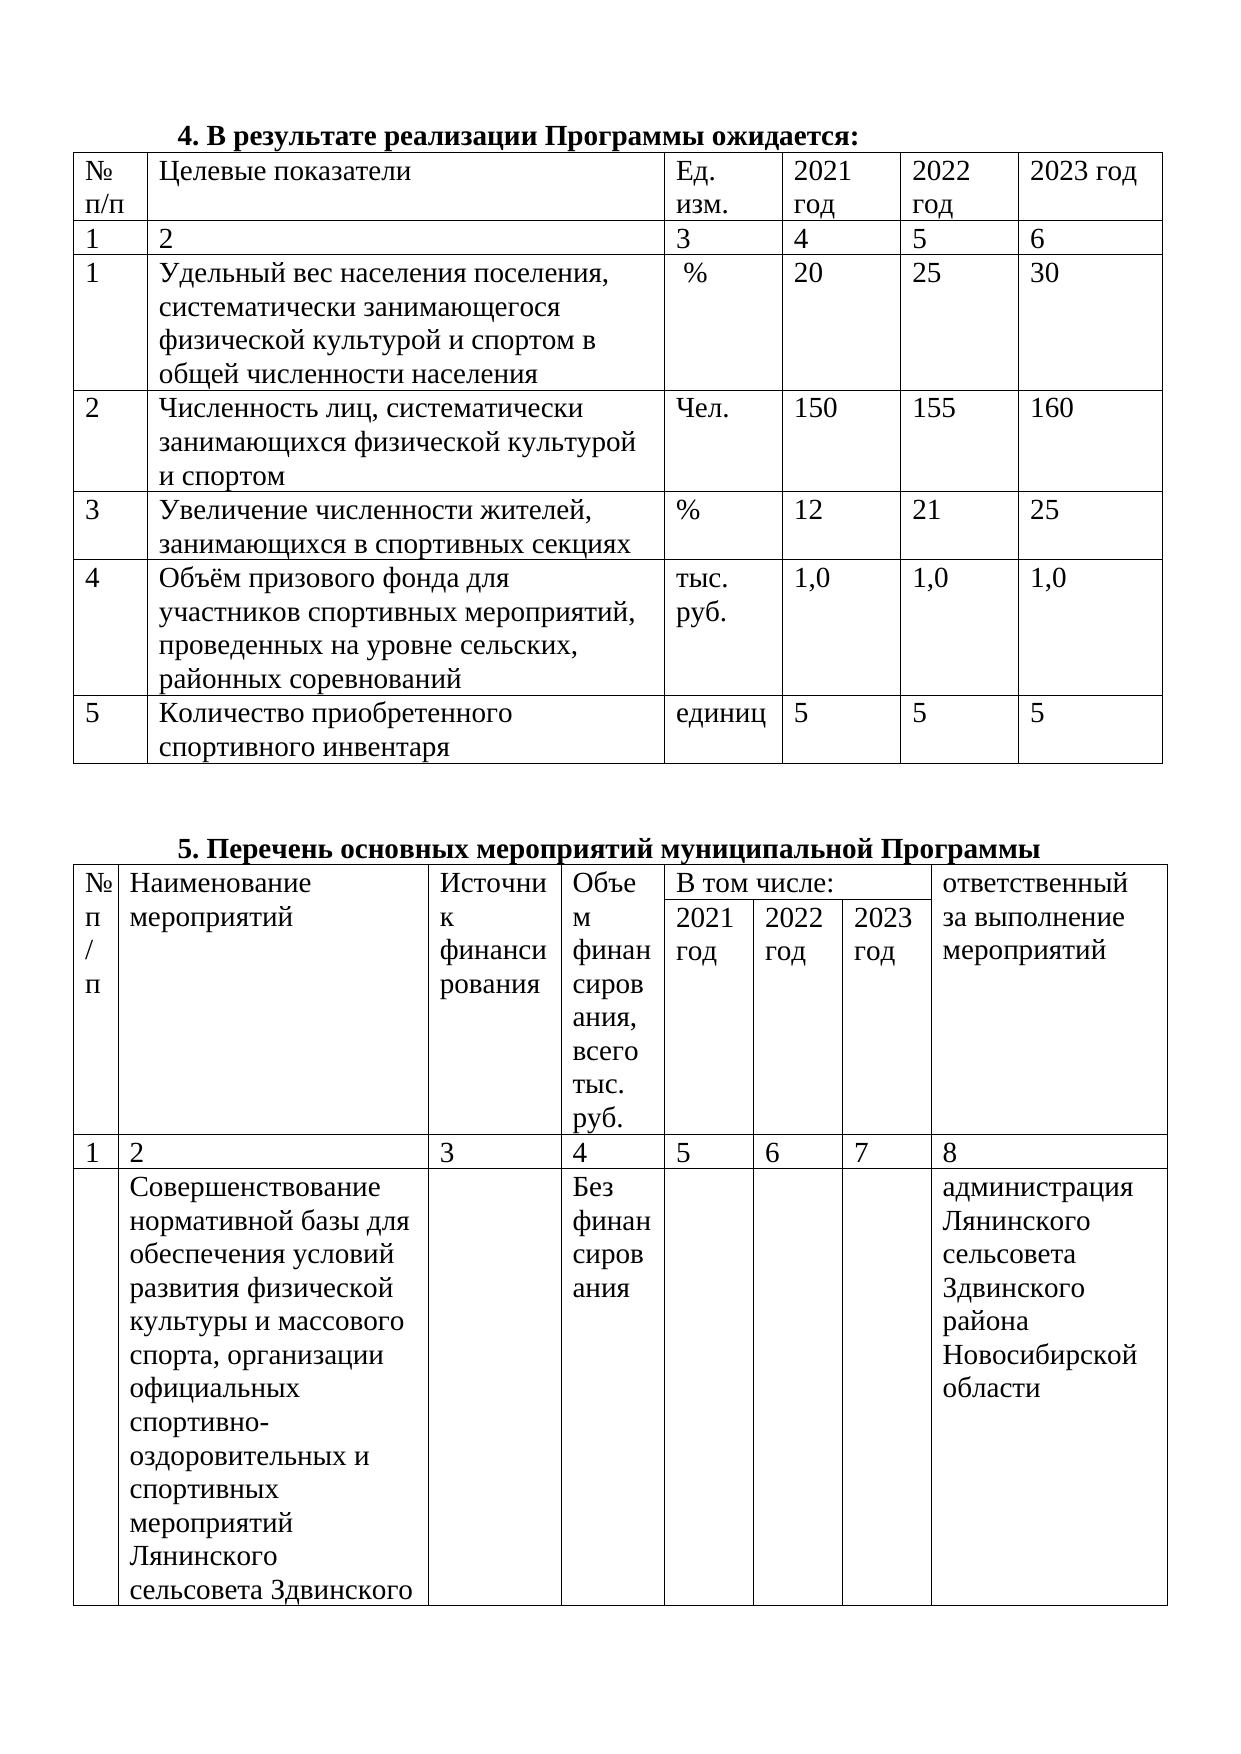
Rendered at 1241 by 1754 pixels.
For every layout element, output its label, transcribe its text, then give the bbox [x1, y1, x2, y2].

table_cell Объём призового фонда для участников спортивных мероприятий, проведенных на уровне сельских, районных соревнований [148, 560, 664, 694]
table_cell 5 [901, 221, 1018, 254]
table_cell 25 [901, 255, 1018, 389]
table_header 2023 год [1019, 153, 1162, 220]
table_header Целевые показатели [148, 153, 664, 220]
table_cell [932, 1169, 1167, 1605]
table_cell 25 [1019, 492, 1162, 559]
table_cell 2 [148, 221, 664, 254]
table_cell 12 [783, 492, 900, 559]
table_cell 1,0 [1019, 560, 1162, 694]
table_header 2022 год [901, 153, 1018, 220]
table_cell 5 [74, 696, 147, 763]
table_cell 30 [1019, 255, 1162, 389]
table_cell 5 [901, 696, 1018, 763]
table_cell % [665, 255, 782, 389]
table_cell 1,0 [783, 560, 900, 694]
table_cell 8 [932, 1135, 1167, 1168]
table_cell Без финансирования [562, 1169, 664, 1605]
table_cell 1 [74, 1135, 118, 1168]
table_cell 4 [783, 221, 900, 254]
table_cell 1 [74, 221, 147, 254]
table_cell 21 [901, 492, 1018, 559]
table_cell 3 [665, 221, 782, 254]
table_cell [754, 1169, 842, 1605]
text 5. Перечень основных мероприятий муниципальной Программы [177, 831, 1152, 864]
table_cell 1,0 [901, 560, 1018, 694]
table_header № п/п [74, 153, 147, 220]
table_cell 2 [74, 391, 147, 491]
table_cell 2023 год [843, 900, 931, 1134]
table_cell 150 [783, 391, 900, 491]
table_cell 5 [783, 696, 900, 763]
table_header № п/п [74, 865, 118, 1134]
table_cell 5 [665, 1135, 753, 1168]
table_cell Количество приобретенного спортивного инвентаря [148, 696, 664, 763]
table_header Ед. изм. [665, 153, 782, 220]
table_header Объем финансирования, всего тыс. руб. [562, 865, 664, 1134]
table_cell 6 [754, 1135, 842, 1168]
table_cell 2021 год [665, 900, 753, 1134]
table_cell 3 [429, 1135, 561, 1168]
table_header ответственный за выполнение мероприятий [932, 865, 1167, 1134]
table_cell 4 [74, 560, 147, 694]
table_cell 7 [843, 1135, 931, 1168]
table_cell тыс. руб. [665, 560, 782, 694]
table_cell [74, 1169, 118, 1605]
table_cell 160 [1019, 391, 1162, 491]
table_cell [665, 1169, 753, 1605]
table_cell Увеличение численности жителей, занимающихся в спортивных секциях [148, 492, 664, 559]
table_cell единиц [665, 696, 782, 763]
table_cell [843, 1169, 931, 1605]
table_cell 6 [1019, 221, 1162, 254]
table_cell 2022 год [754, 900, 842, 1134]
table_cell 4 [562, 1135, 664, 1168]
table_cell 20 [783, 255, 900, 389]
table_cell % [665, 492, 782, 559]
table_header В том числе: [665, 865, 931, 899]
table_cell 3 [74, 492, 147, 559]
table_cell Чел. [665, 391, 782, 491]
table_cell Удельный вес населения поселения, систематически занимающегося физической культурой и спортом в общей численности населения [148, 255, 664, 389]
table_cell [119, 1169, 428, 1605]
table_cell 5 [1019, 696, 1162, 763]
table_header Наименование мероприятий [119, 865, 428, 1134]
table_cell 1 [74, 255, 147, 389]
text 4. В результате реализации Программы ожидается: [177, 118, 1152, 152]
table_cell Численность лиц, систематически занимающихся физической культурой и спортом [148, 391, 664, 491]
table_cell 155 [901, 391, 1018, 491]
table_header Источник финансирования [429, 865, 561, 1134]
table_header 2021 год [783, 153, 900, 220]
table_cell 2 [119, 1135, 428, 1168]
table_cell [429, 1169, 561, 1605]
